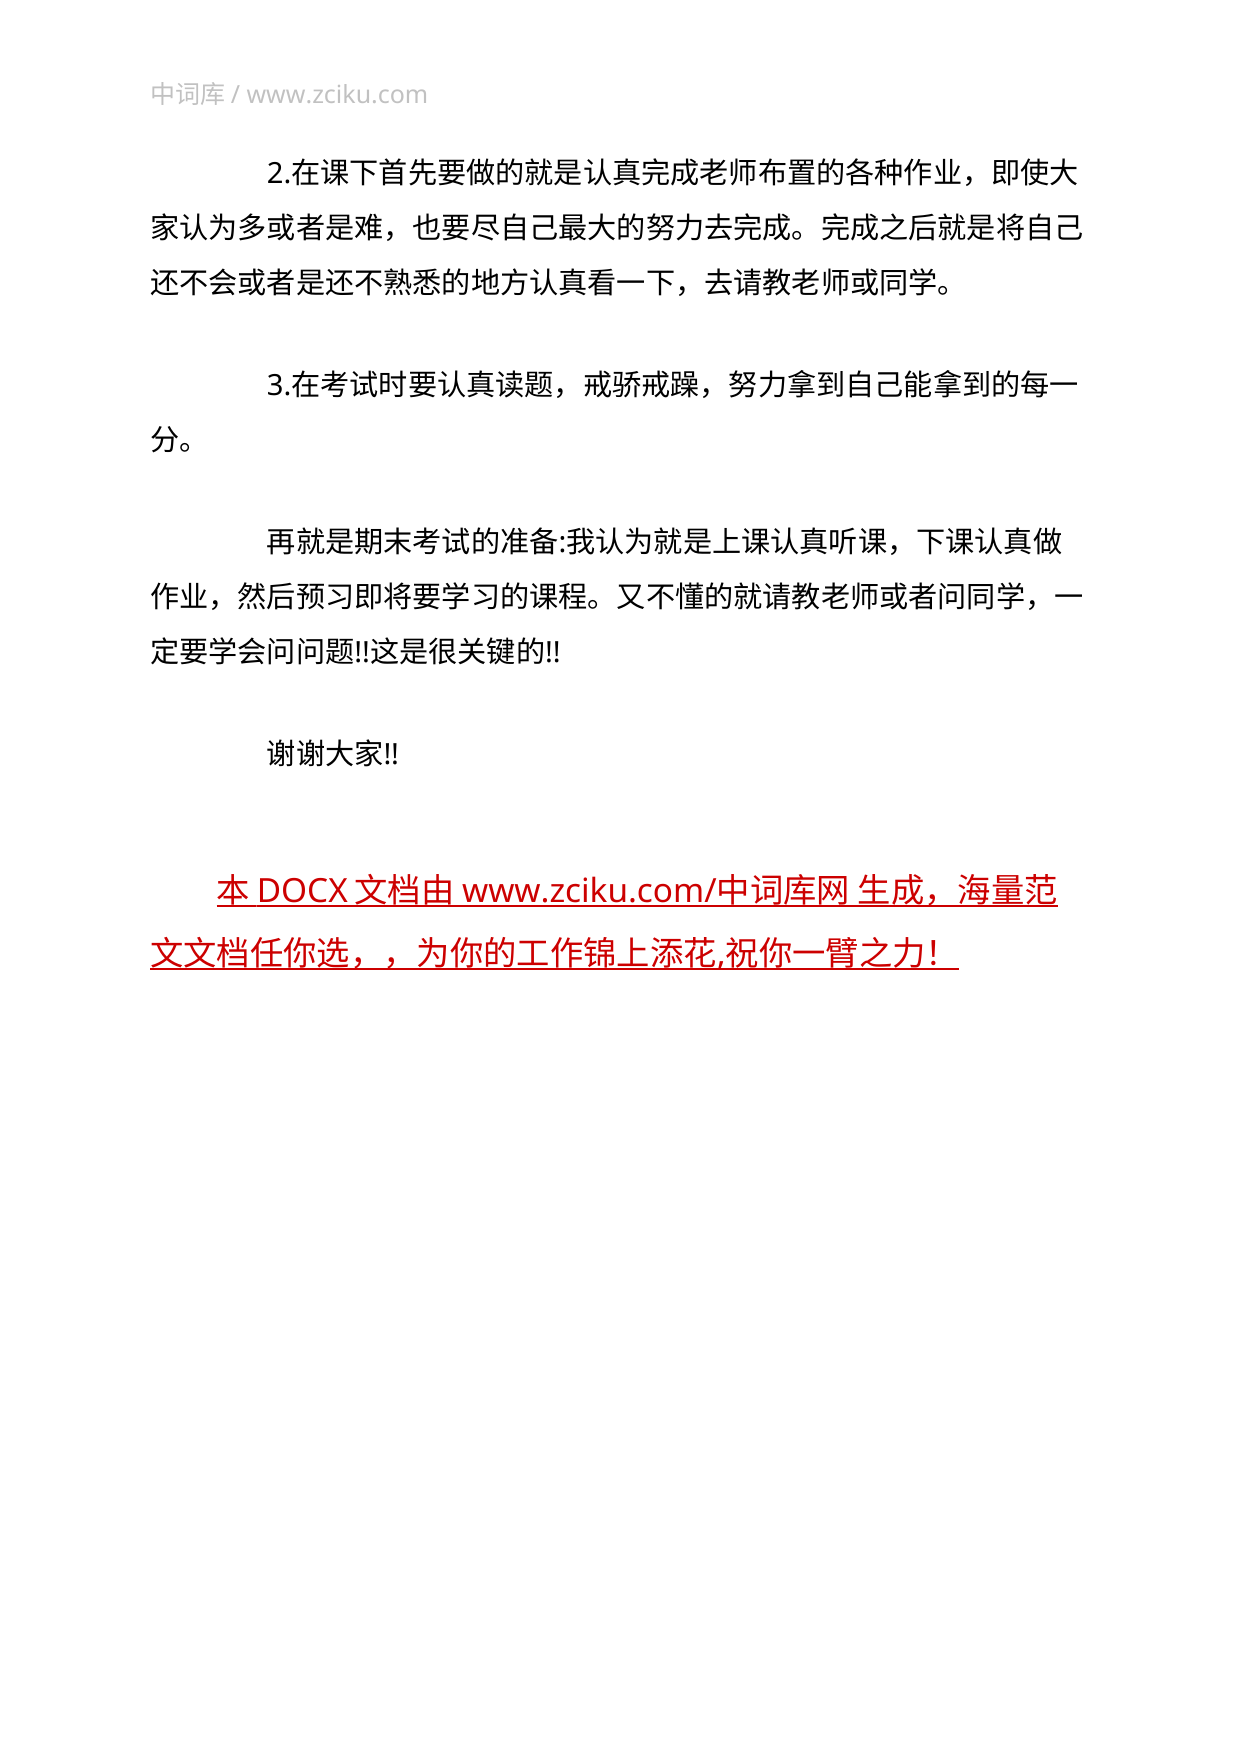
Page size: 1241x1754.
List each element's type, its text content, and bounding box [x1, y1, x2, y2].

text 谢谢大家!! [150, 730, 1090, 773]
text 2.在课下首先要做的就是认真完成老师布置的各种作业，即使大家认为多或者是难，也要尽自己最大的努力去完成。完成之后就是将自己还不会或者是还不熟悉的地方认真看一下，去请教老师或同学。 [150, 150, 1090, 302]
text 本DOCX文档由 www.zciku.com/中词库网 生成，海量范文文档任你选，，为你的工作锦上添花,祝你一臂之力！ [150, 863, 1090, 975]
text 再就是期末考试的准备:我认为就是上课认真听课，下课认真做作业，然后预习即将要学习的课程。又不懂的就请教老师或者问同学，一定要学会问问题!!这是很关键的!! [150, 518, 1090, 671]
text 3.在考试时要认真读题，戒骄戒躁，努力拿到自己能拿到的每一分。 [150, 362, 1090, 459]
